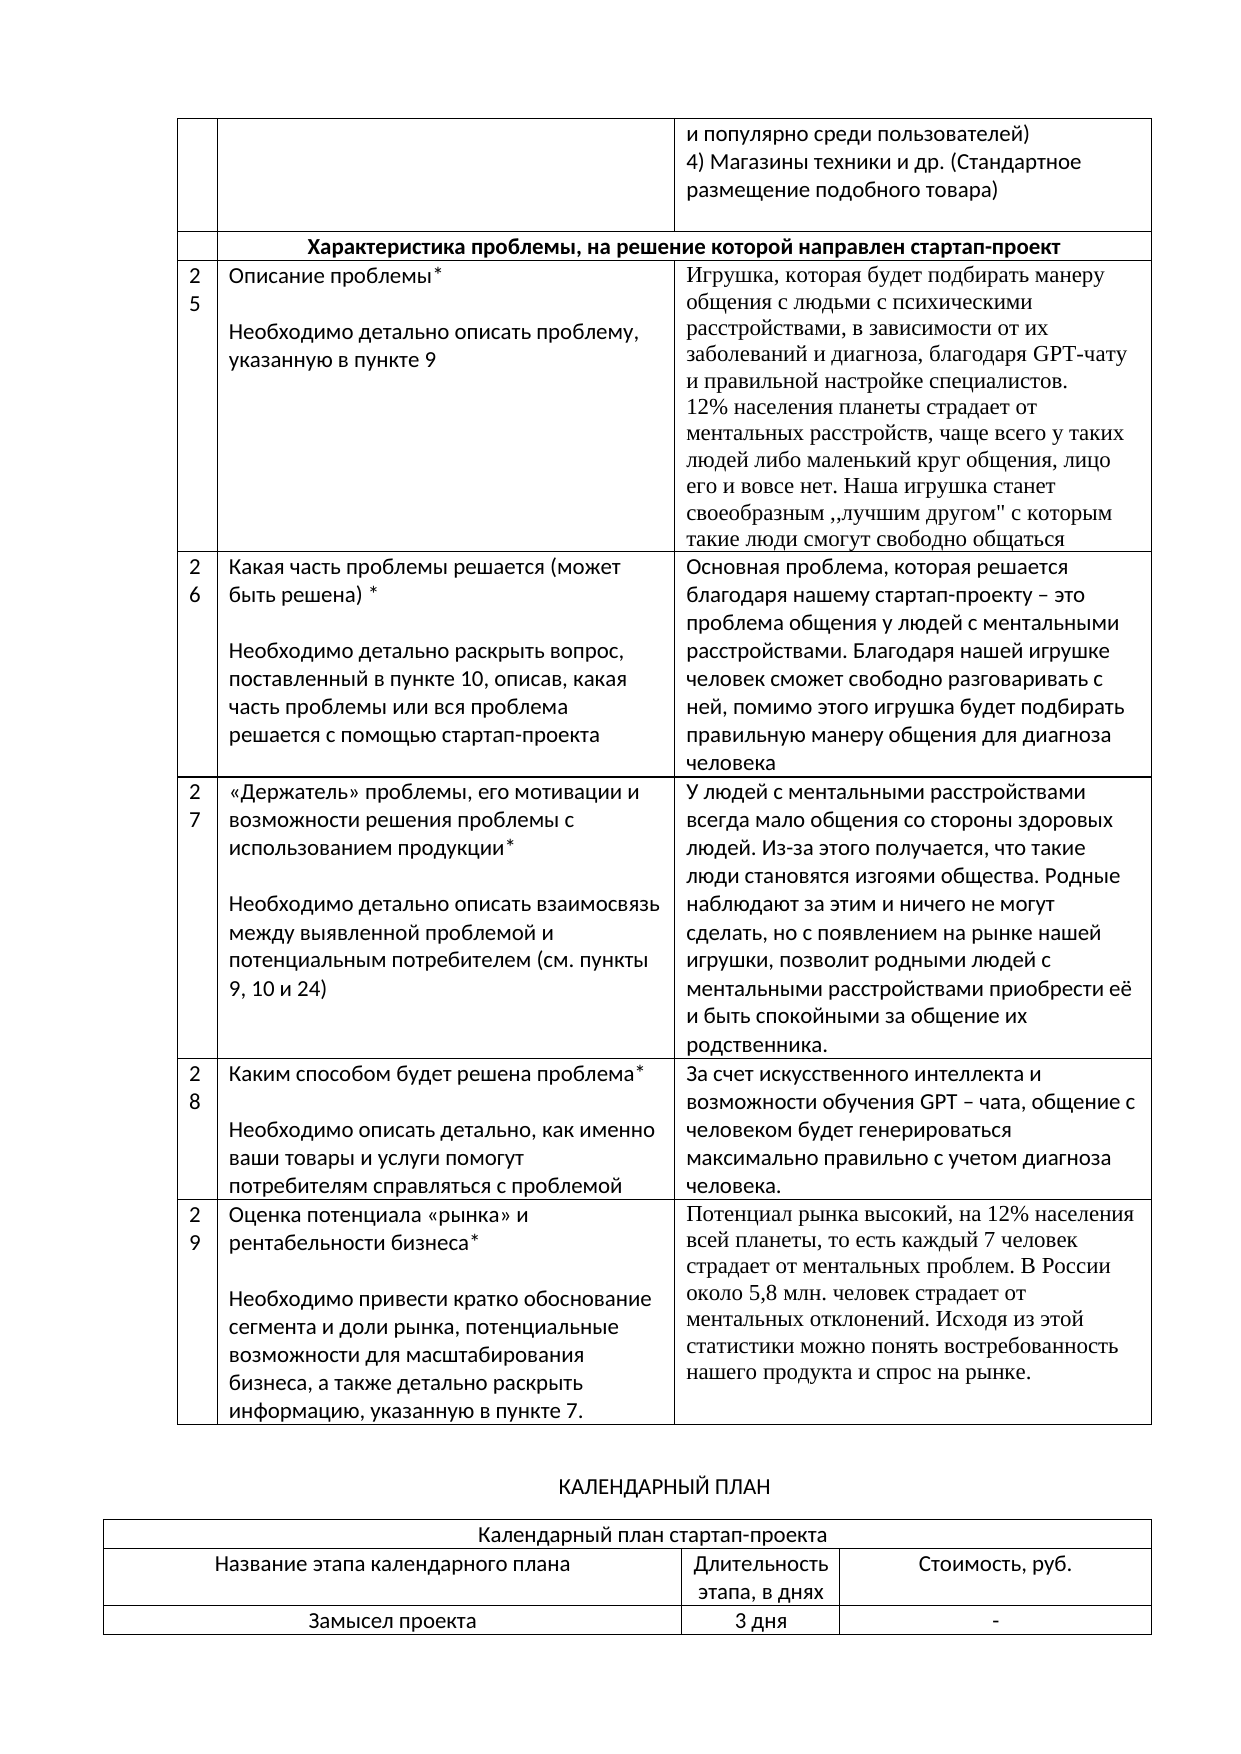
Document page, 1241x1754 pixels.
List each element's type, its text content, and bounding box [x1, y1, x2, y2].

table_cell Стоимость, руб. [840, 1549, 1151, 1605]
text КАЛЕНДАРНЫЙ ПЛАН [177, 1472, 1152, 1500]
table_cell Замысел проекта [104, 1606, 681, 1634]
table_cell 29 [178, 1200, 217, 1424]
table_cell «Держатель» проблемы, его мотивации и возможности решения проблемы с использованием продукции* Необходимо детально описать взаимосвязь между выявленной проблемой и потенциальным потребителем (см. пункты 9, 10 и 24) [218, 778, 674, 1058]
table_cell 25 [178, 261, 217, 551]
table_cell Какая часть проблемы решается (может быть решена) * Необходимо детально раскрыть вопрос, поставленный в пункте 10, описав, какая часть проблемы или вся проблема решается с помощью стартап-проекта [218, 552, 674, 776]
table_cell Характеристика проблемы, на решение которой направлен стартап-проект [218, 232, 1151, 260]
table_cell Оценка потенциала «рынка» и рентабельности бизнеса* Необходимо привести кратко обоснование сегмента и доли рынка, потенциальные возможности для масштабирования бизнеса, а также детально раскрыть информацию, указанную в пункте 7. [218, 1200, 674, 1424]
table_cell Каким способом будет решена проблема* Необходимо описать детально, как именно ваши товары и услуги помогут потребителям справляться с проблемой [218, 1059, 674, 1199]
table_cell 28 [178, 1059, 217, 1199]
table_cell 26 [178, 552, 217, 776]
table_cell У людей с ментальными расстройствами всегда мало общения со стороны здоровых людей. Из-за этого получается, что такие люди становятся изгоями общества. Родные наблюдают за этим и ничего не могут сделать, но с появлением на рынке нашей игрушки, позволит родными людей с ментальными расстройствами приобрести её и быть спокойными за общение их родственника. [675, 778, 1151, 1058]
table_cell За счет искусственного интеллекта и возможности обучения GPT – чата, общение с человеком будет генерироваться максимально правильно с учетом диагноза человека. [675, 1059, 1151, 1199]
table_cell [218, 119, 674, 231]
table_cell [675, 119, 1151, 231]
table_cell 3 дня [682, 1606, 839, 1634]
table_cell [178, 232, 217, 260]
table_header Календарный план стартап-проекта [104, 1520, 1151, 1548]
table_cell Основная проблема, которая решается благодаря нашему стартап-проекту – это проблема общения у людей с ментальными расстройствами. Благодаря нашей игрушке человек сможет свободно разговаривать с ней, помимо этого игрушка будет подбирать правильную манеру общения для диагноза человека [675, 552, 1151, 776]
table_cell Описание проблемы* Необходимо детально описать проблему, указанную в пункте 9 [218, 261, 674, 551]
table_cell Название этапа календарного плана [104, 1549, 681, 1605]
table_cell Потенциал рынка высокий, на 12% населения всей планеты, то есть каждый 7 человек страдает от ментальных проблем. В России около 5,8 млн. человек страдает от ментальных отклонений. Исходя из этой статистики можно понять востребованность нашего продукта и спрос на рынке. [675, 1200, 1151, 1424]
table_cell 27 [178, 778, 217, 1058]
table_cell Игрушка, которая будет подбирать манеру общения с людьми с психическими расстройствами, в зависимости от их заболеваний и диагноза, благодаря GPT-чату и правильной настройке специалистов. 12% населения планеты страдает от ментальных расстройств, чаще всего у таких людей либо маленький круг общения, лицо его и вовсе нет. Наша игрушка станет своеобразным ,,лучшим другом" с которым такие люди смогут свободно общаться [675, 261, 1151, 551]
table_cell 24 [178, 119, 217, 231]
table_cell Длительность этапа, в днях [682, 1549, 839, 1605]
table_cell - [840, 1606, 1151, 1634]
